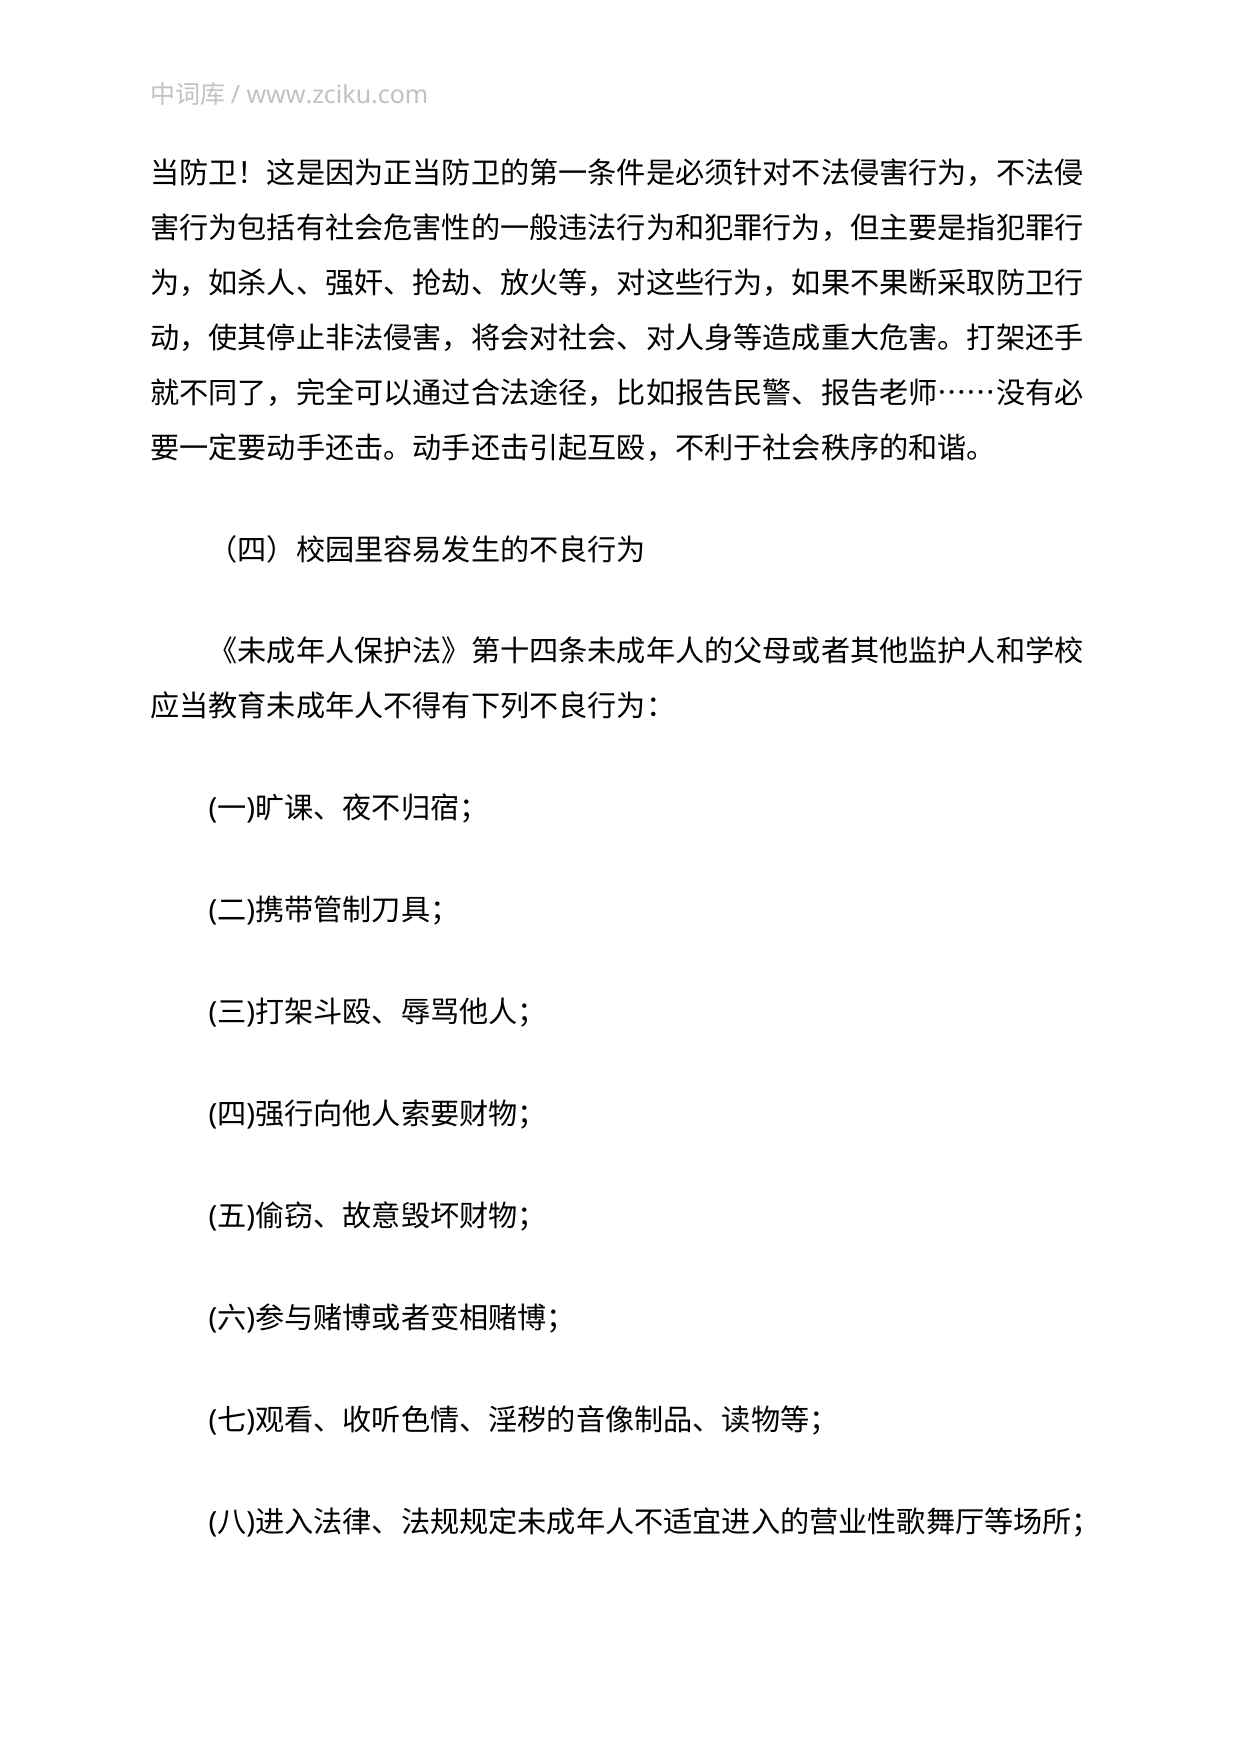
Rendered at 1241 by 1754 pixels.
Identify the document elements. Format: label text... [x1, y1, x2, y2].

text （四）校园里容易发生的不良行为 [150, 526, 1090, 568]
text (三)打架斗殴、辱骂他人； [150, 989, 1090, 1031]
text (一)旷课、夜不归宿； [150, 785, 1090, 827]
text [150, 150, 1090, 467]
text (八)进入法律、法规规定未成年人不适宜进入的营业性歌舞厅等场所； [150, 1498, 1090, 1541]
text (七)观看、收听色情、淫秽的音像制品、读物等； [150, 1397, 1090, 1439]
text 《未成年人保护法》第十四条未成年人的父母或者其他监护人和学校应当教育未成年人不得有下列不良行为： [150, 628, 1090, 725]
text (六)参与赌博或者变相赌博； [150, 1294, 1090, 1337]
text (四)强行向他人索要财物； [150, 1091, 1090, 1133]
text (五)偷窃、故意毁坏财物； [150, 1193, 1090, 1235]
text (二)携带管制刀具； [150, 887, 1090, 929]
